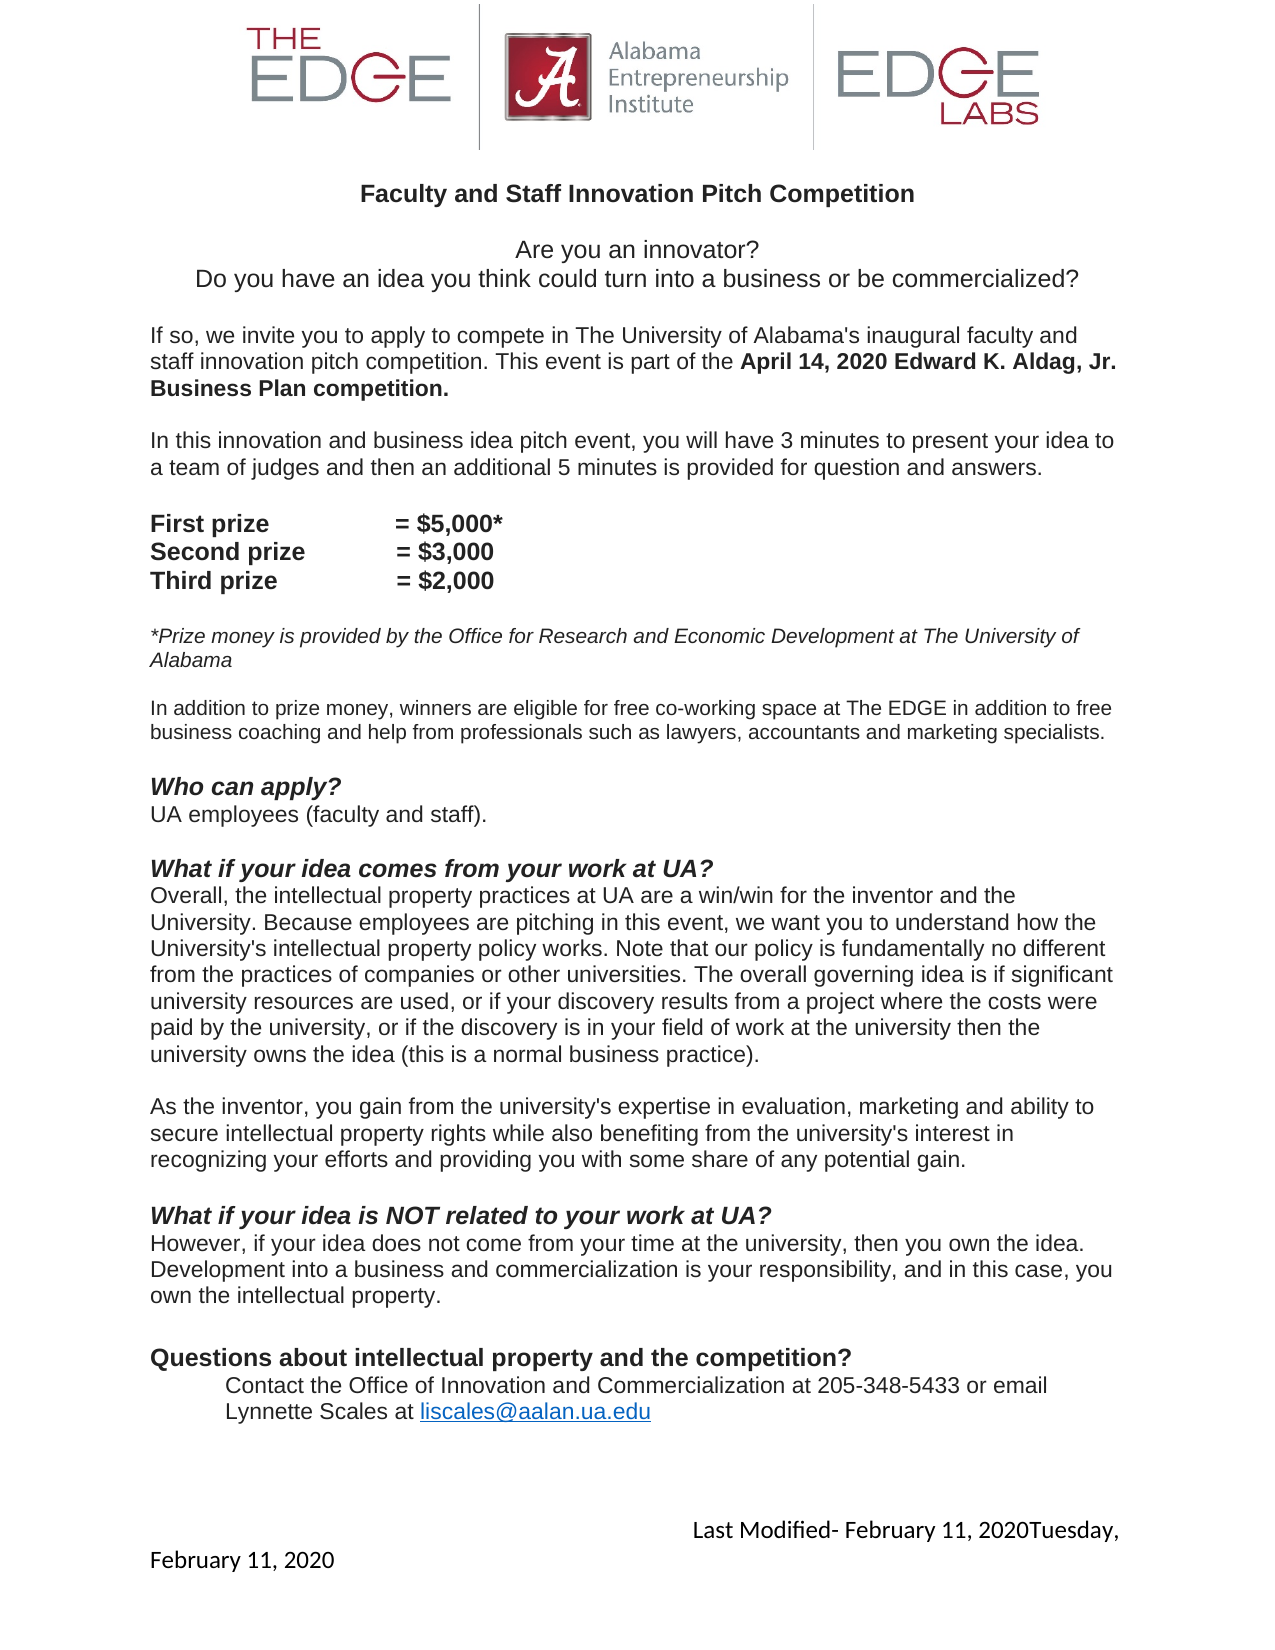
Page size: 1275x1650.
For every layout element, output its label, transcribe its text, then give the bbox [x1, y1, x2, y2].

text What if your idea comes from your work at UA? [150, 854, 1125, 882]
text UA employees (faculty and staff). [150, 801, 1125, 827]
text As the inventor, you gain from the university's expertise in evaluation, marketing and ability to secure intellectual property rights while also benefiting from the university's interest in recognizing your efforts and providing you with some share of any potential gain. [150, 1093, 1125, 1172]
text In addition to prize money, winners are eligible for free co-working space at The EDGE in addition to free business coaching and help from professionals such as lawyers, accountants and marketing specialists. [150, 696, 1125, 743]
picture [229, 4, 1074, 150]
text Third prize = $2,000 [150, 566, 1125, 595]
text First prize = $5,000* [150, 509, 1125, 537]
text Overall, the intellectual property practices at UA are a win/win for the inventor and the University. Because employees are pitching in this event, we want you to understand how the University's intellectual property policy works. Note that our policy is fundamentally no different from the practices of companies or other universities. The overall governing idea is if significant university resources are used, or if your discovery results from a project where the costs were paid by the university, or if the discovery is in your field of work at the university then the university owns the idea (this is a normal business practice). [150, 882, 1125, 1067]
text Second prize = $3,000 [150, 537, 1125, 566]
text Questions about intellectual property and the competition? [150, 1343, 1125, 1372]
text What if your idea is NOT related to your work at UA? [150, 1201, 1125, 1230]
text However, if your idea does not come from your time at the university, then you own the idea. Development into a business and commercialization is your responsibility, and in this case, you own the intellectual property. [150, 1230, 1125, 1309]
text Who can apply? [150, 772, 1125, 801]
text Do you have an idea you think could turn into a business or be commercialized? [150, 264, 1125, 293]
text Are you an innovator? [150, 236, 1125, 264]
text *Prize money is provided by the Office for Research and Economic Development at The University of Alabama [150, 624, 1125, 672]
text If so, we invite you to apply to compete in The University of Alabama's inaugural faculty and staff innovation pitch competition. This event is part of the April 14, 2020 Edward K. Aldag, Jr. Business Plan competition. [150, 322, 1125, 401]
text Faculty and Staff Innovation Pitch Competition [150, 179, 1125, 207]
text Contact the Office of Innovation and Commercialization at 205-348-5433 or email Lynnette Scales at liscales@aalan.ua.edu [225, 1372, 1125, 1424]
text In this innovation and business idea pitch event, you will have 3 minutes to present your idea to a team of judges and then an additional 5 minutes is provided for question and answers. [150, 427, 1125, 480]
